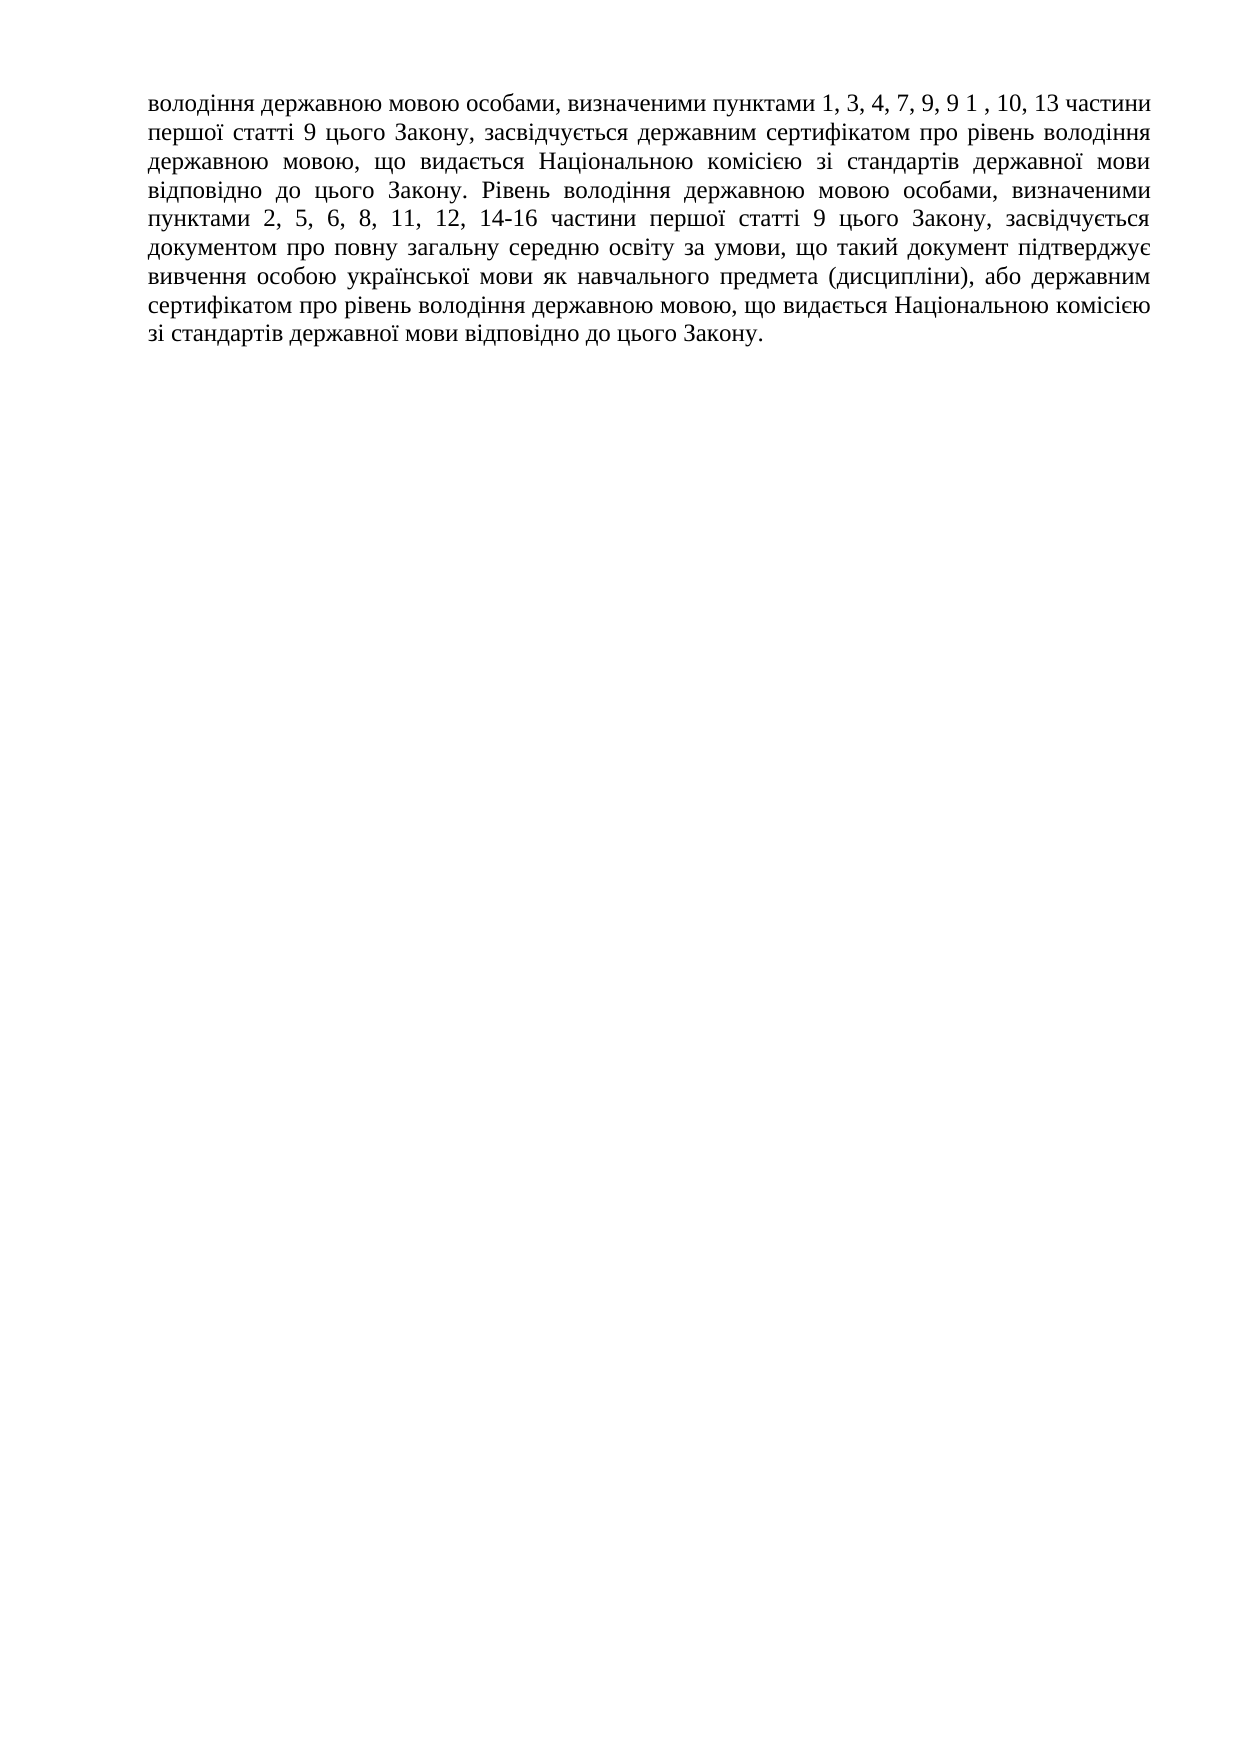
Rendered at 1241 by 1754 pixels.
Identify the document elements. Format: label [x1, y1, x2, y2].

text [148, 88, 1152, 347]
